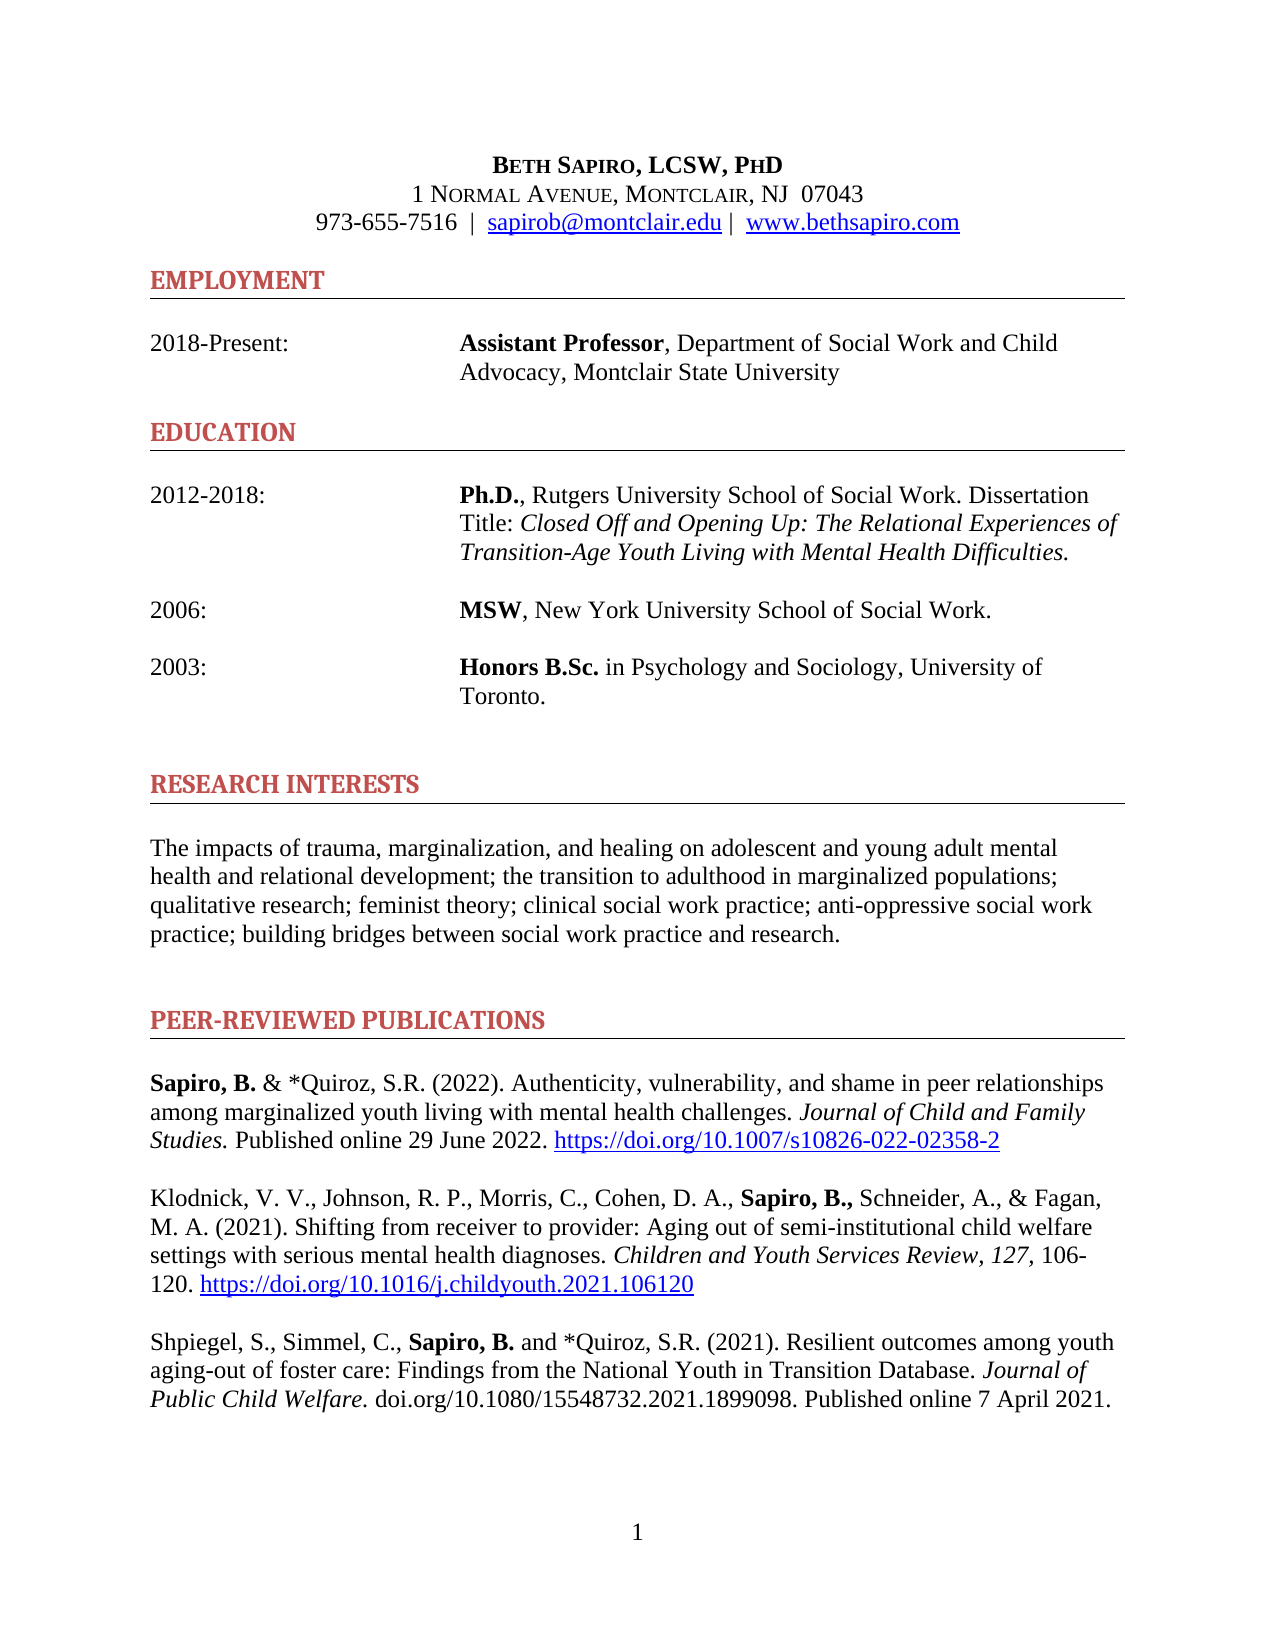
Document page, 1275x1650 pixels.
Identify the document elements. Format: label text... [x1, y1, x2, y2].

text 2018-Present: Assistant Professor, Department of Social Work and Child Advocacy, Montclair State University [150, 328, 1125, 386]
text 2012-2018: Ph.D., Rutgers University School of Social Work. Dissertation Title: Closed Off and Opening Up: The Relational Experiences of Transition-Age Youth Living with Mental Health Difficulties. [150, 480, 1125, 566]
text PEER-REVIEWED PUBLICATIONS [150, 1005, 1125, 1038]
text Sapiro, B. & *Quiroz, S.R. (2022). Authenticity, vulnerability, and shame in peer relationships among marginalized youth living with mental health challenges. Journal of Child and Family Studies. Published online 29 June 2022. https://doi.org/10.1007/s10826-022-02358-2 [150, 1068, 1125, 1154]
text EMPLOYMENT [150, 265, 1125, 298]
text Beth Sapiro, LCSW, PhD [150, 150, 1125, 179]
text 2006: MSW, New York University School of Social Work. [150, 595, 1125, 623]
text Klodnick, V. V., Johnson, R. P., Morris, C., Cohen, D. A., Sapiro, B., Schneider, A., & Fagan, M. A. (2021). Shifting from receiver to provider: Aging out of semi-institutional child welfare settings with serious mental health diagnoses. Children and Youth Services Review, 127, 106-120. https://doi.org/10.1016/j.childyouth.2021.106120 [150, 1183, 1125, 1298]
text EDUCATION [150, 417, 1125, 450]
text Shpiegel, S., Simmel, C., Sapiro, B. and *Quiroz, S.R. (2021). Resilient outcomes among youth aging-out of foster care: Findings from the National Youth in Transition Database. Journal of Public Child Welfare. doi.org/10.1080/15548732.2021.1899098. Published online 7 April 2021. [150, 1327, 1125, 1413]
text The impacts of trauma, marginalization, and healing on adolescent and young adult mental health and relational development; the transition to adulthood in marginalized populations; qualitative research; feminist theory; clinical social work practice; anti-oppressive social work practice; building bridges between social work practice and research. [150, 833, 1125, 948]
text 2003: Honors B.Sc. in Psychology and Sociology, University of Toronto. [150, 652, 1125, 710]
text 1 Normal Avenue, Montclair, NJ 07043 [150, 179, 1125, 207]
text 973-655-7516 | sapirob@montclair.edu | www.bethsapiro.com [150, 207, 1125, 236]
text RESEARCH INTERESTS [150, 769, 1125, 803]
